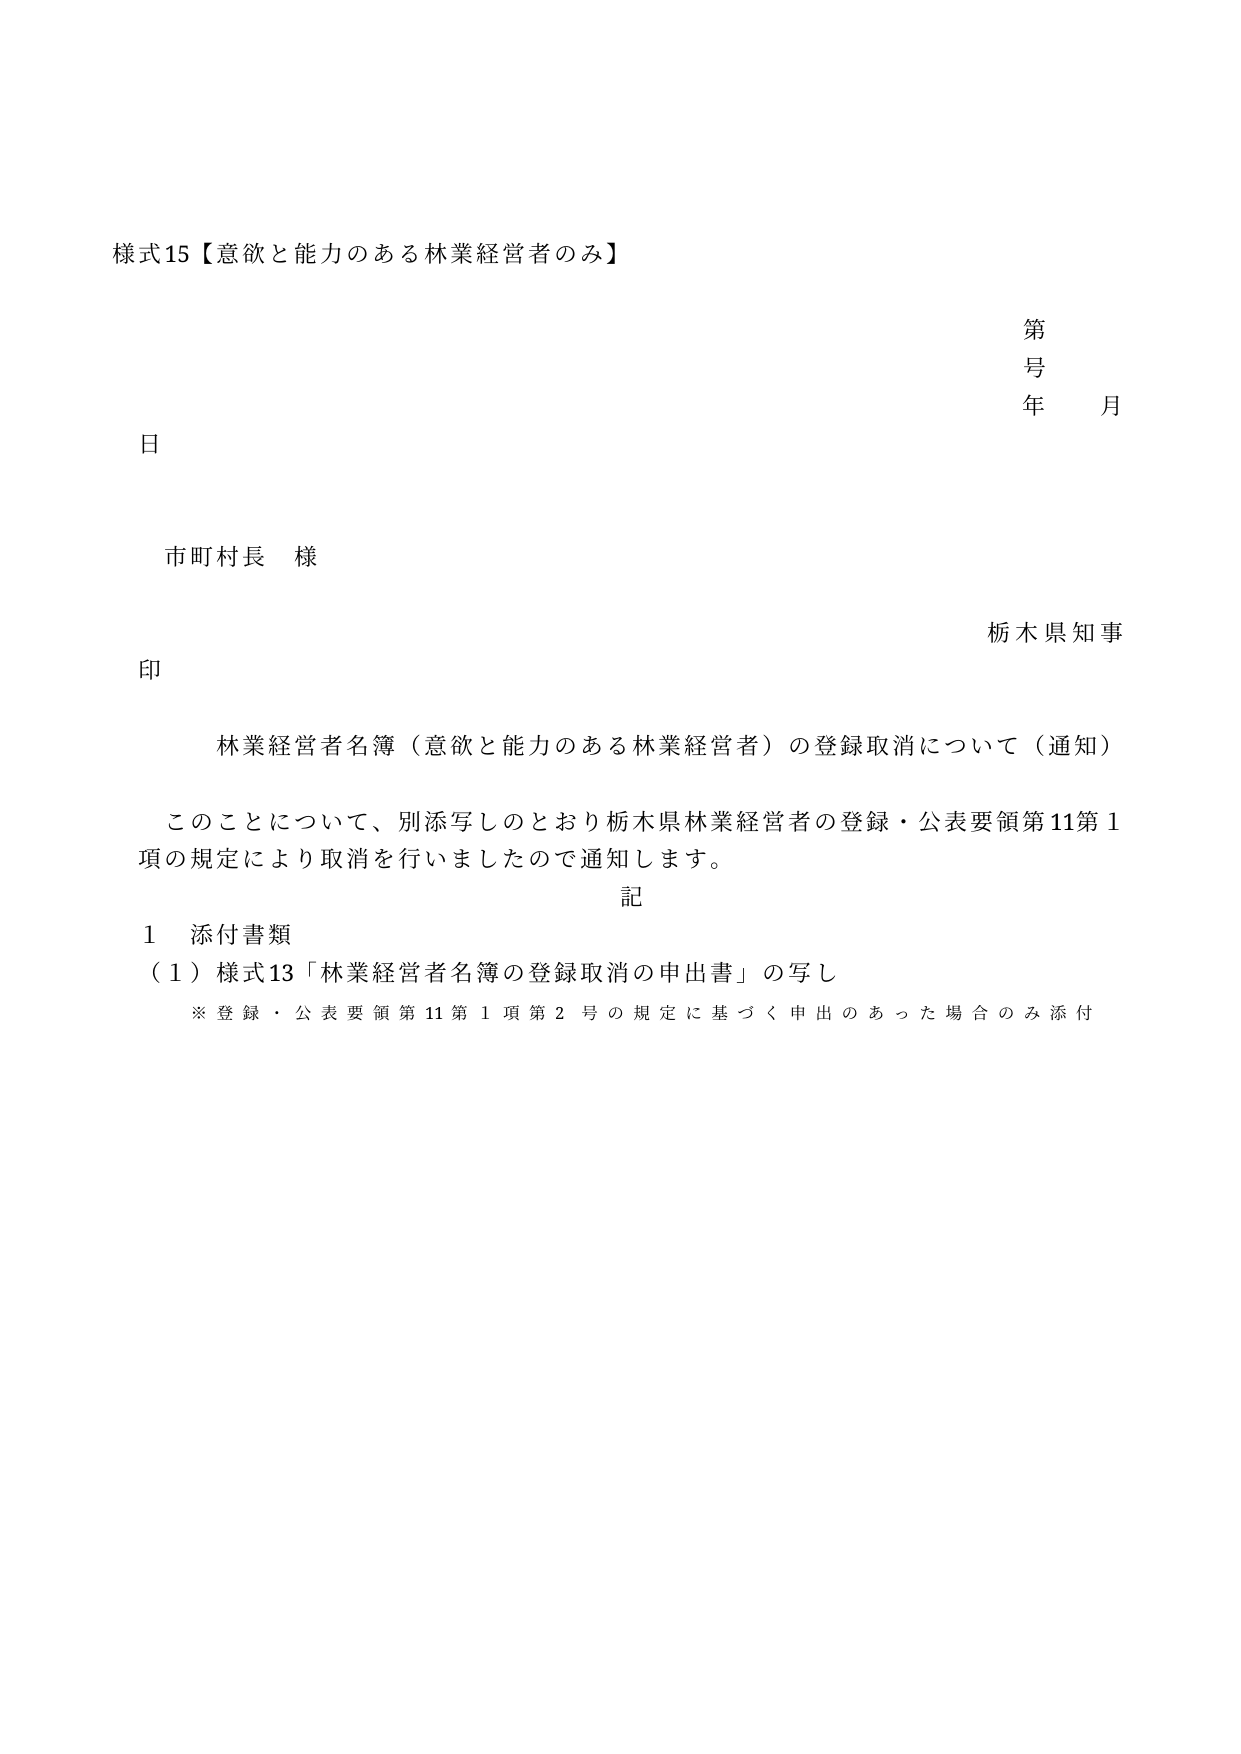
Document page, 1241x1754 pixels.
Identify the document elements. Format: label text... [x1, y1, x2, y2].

text ※登録・公表要領第11第１項第2号の規定に基づく申出のあった場合のみ添付 [136, 990, 1128, 1028]
text 記 [136, 877, 1128, 915]
text 様式15【意欲と能力のある林業経営者のみ】 [112, 234, 1128, 272]
text 市町村長 様 [136, 537, 1128, 574]
text （１）様式13「林業経営者名簿の登録取消の申出書」の写し [136, 953, 1128, 990]
text 年 月 日 [136, 385, 1128, 461]
text 栃木県知事 印 [136, 612, 1128, 688]
text 第 号 [136, 272, 1128, 385]
text このことについて、別添写しのとおり栃木県林業経営者の登録・公表要領第11第１項の規定により取消を行いましたので通知します。 [136, 801, 1128, 877]
text 林業経営者名簿（意欲と能力のある林業経営者）の登録取消について（通知） [136, 726, 1128, 763]
text １ 添付書類 [136, 915, 1128, 953]
